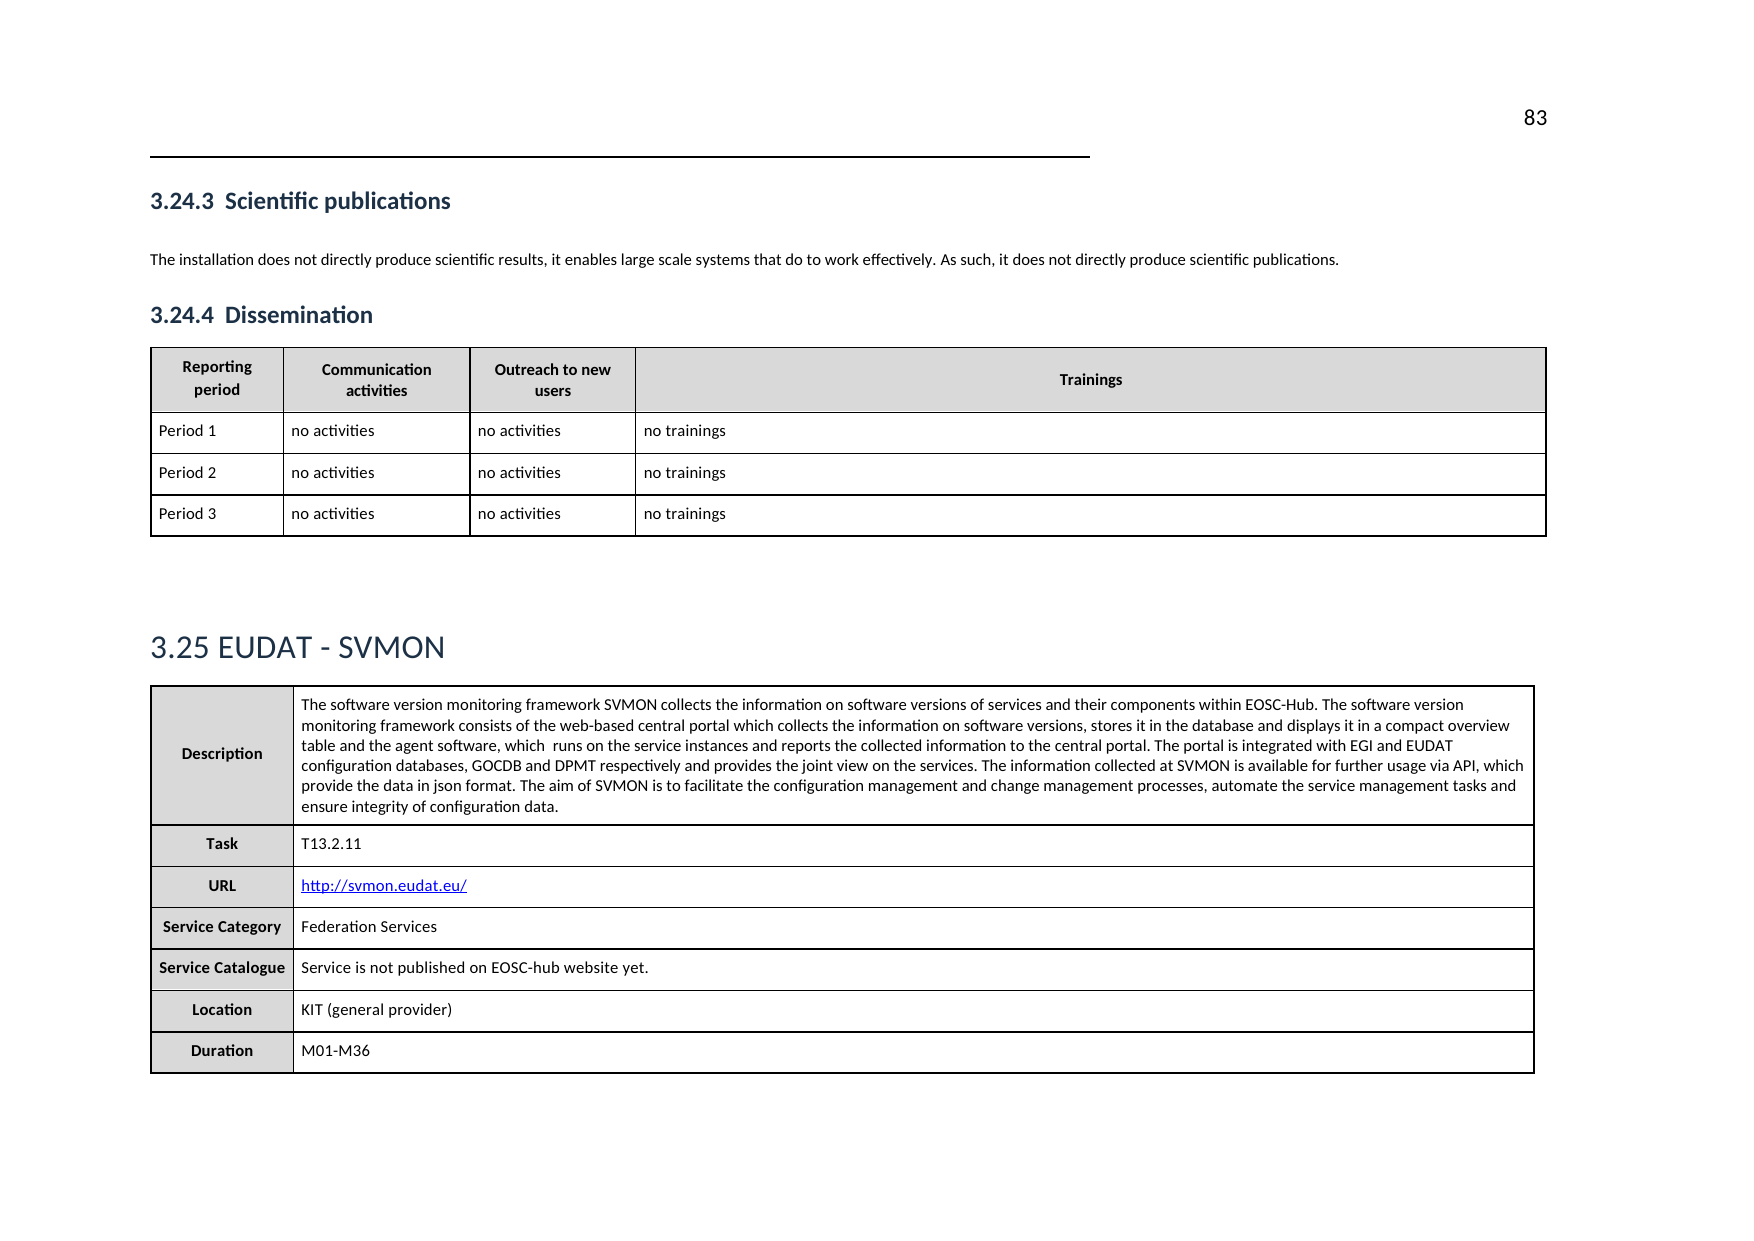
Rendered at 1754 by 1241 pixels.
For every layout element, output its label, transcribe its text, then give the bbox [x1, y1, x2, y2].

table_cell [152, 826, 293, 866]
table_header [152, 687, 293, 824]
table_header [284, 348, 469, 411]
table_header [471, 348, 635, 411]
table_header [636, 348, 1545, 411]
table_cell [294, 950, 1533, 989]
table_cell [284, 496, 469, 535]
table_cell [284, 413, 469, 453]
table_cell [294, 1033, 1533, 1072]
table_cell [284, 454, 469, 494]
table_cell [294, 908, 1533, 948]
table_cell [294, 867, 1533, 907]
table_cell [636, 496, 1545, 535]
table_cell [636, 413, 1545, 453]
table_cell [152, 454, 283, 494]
subtitle Scientific publications [150, 186, 1547, 216]
subtitle Dissemination [150, 299, 1547, 330]
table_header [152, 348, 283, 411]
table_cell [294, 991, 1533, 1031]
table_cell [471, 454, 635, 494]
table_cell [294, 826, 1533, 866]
subtitle EUDAT - SVMON [150, 626, 1547, 667]
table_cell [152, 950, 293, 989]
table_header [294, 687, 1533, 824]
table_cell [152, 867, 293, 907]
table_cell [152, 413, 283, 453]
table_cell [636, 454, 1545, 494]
text The installation does not directly produce scientific results, it enables large scale systems that do to work effectively. As such, it does not directly produce scientific publications. [150, 250, 1547, 270]
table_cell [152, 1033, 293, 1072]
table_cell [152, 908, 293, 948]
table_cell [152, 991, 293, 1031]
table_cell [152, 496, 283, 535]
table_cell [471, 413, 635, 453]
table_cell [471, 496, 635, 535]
